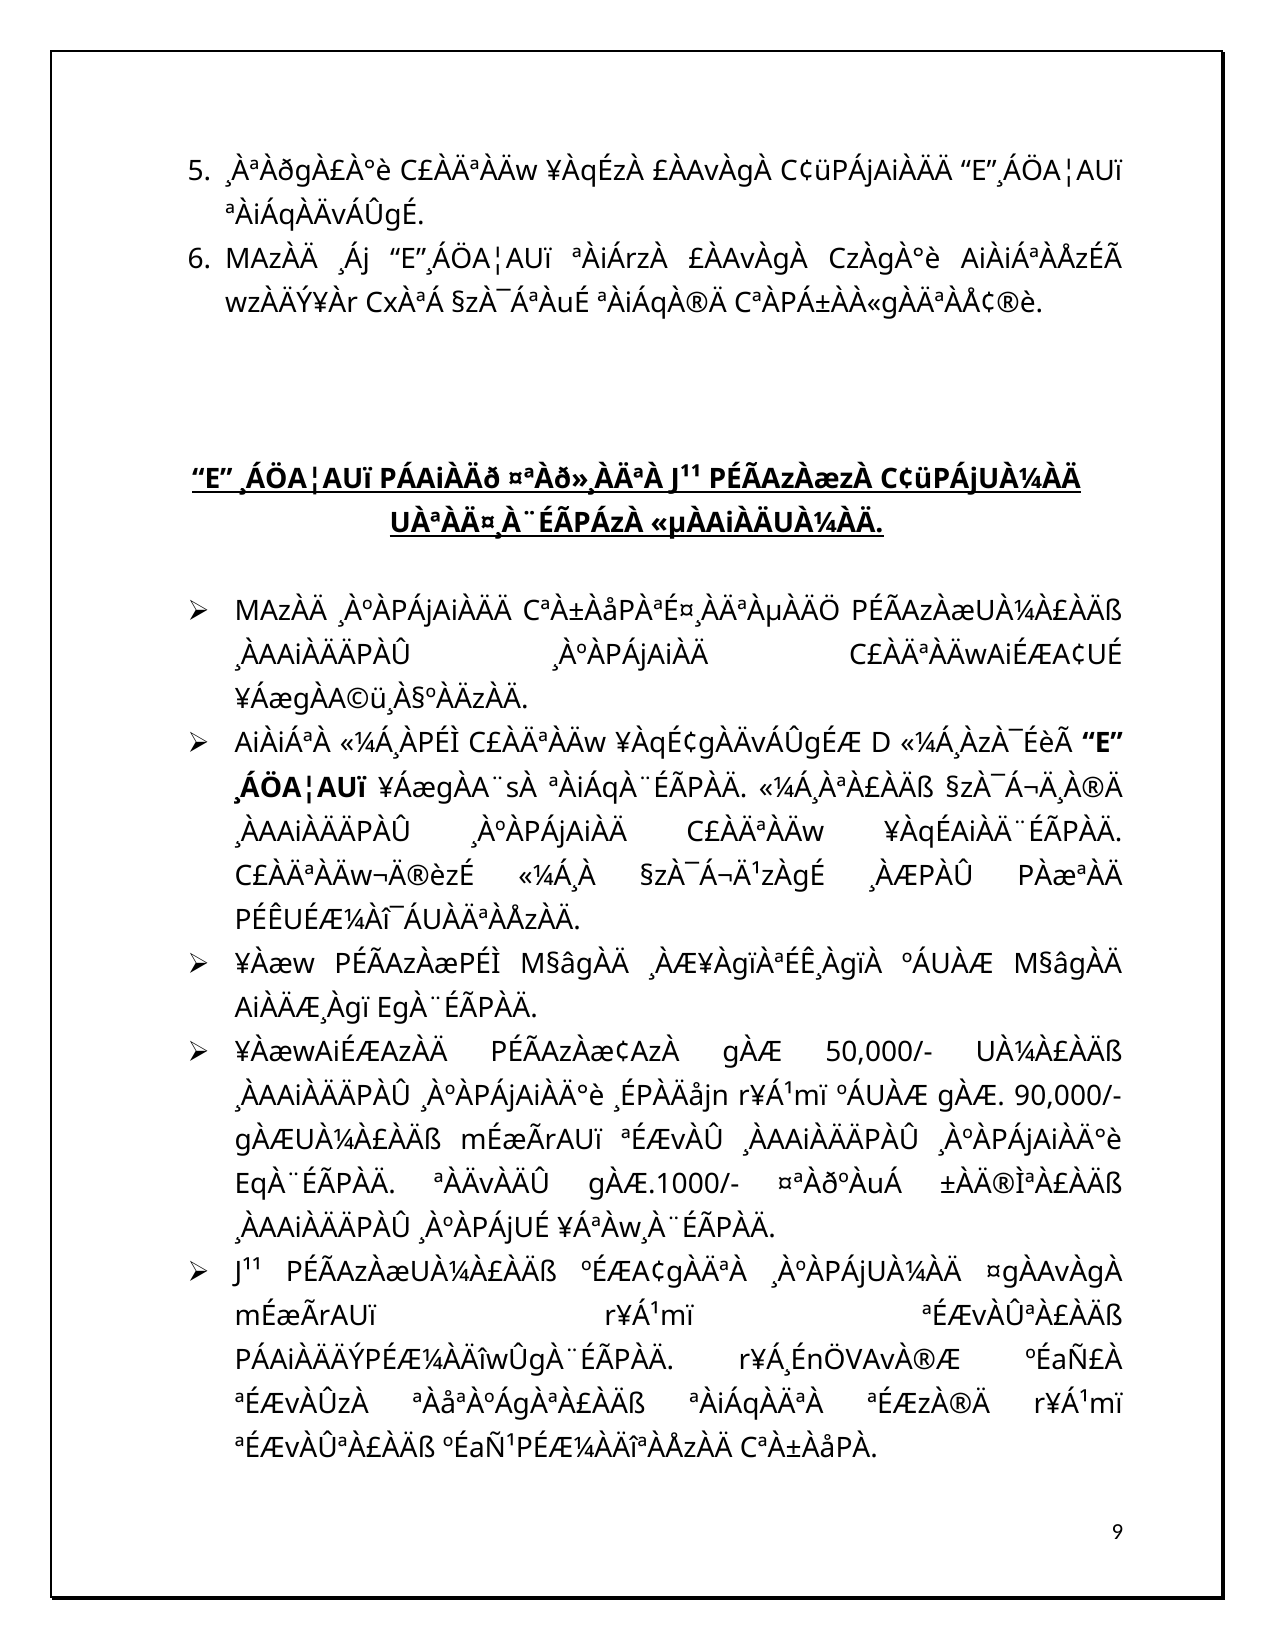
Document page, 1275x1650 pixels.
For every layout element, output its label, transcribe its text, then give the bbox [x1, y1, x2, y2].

list MAzÀÄ ¸ÀºÀPÁjAiÀÄÄ CªÀ±ÀåPÀªÉ¤¸ÀÄªÀµÀÄÖ PÉÃAzÀæUÀ¼À£ÀÄß ¸ÀAAiÀÄÄPÀÛ ¸ÀºÀPÁjAiÀÄ C£ÀÄªÀÄwAiÉÆA¢UÉ ¥ÁægÀA©ü¸À§ºÀÄzÀÄ. [187, 591, 1123, 717]
list MAzÀÄ ¸Áj “E”¸ÁÖA¦AUï ªÀiÁrzÀ £ÀAvÀgÀ CzÀgÀ°è AiÀiÁªÀÅzÉÃ wzÀÄÝ¥Àr CxÀªÁ §zÀ¯ÁªÀuÉ ªÀiÁqÀ®Ä CªÀPÁ±ÀÀ«gÀÄªÀÅ¢®è. [187, 238, 1123, 321]
list AiÀiÁªÀ «¼Á¸ÀPÉÌ C£ÀÄªÀÄw ¥ÀqÉ¢gÀÄvÁÛgÉÆ D «¼Á¸ÀzÀ¯ÉèÃ “E” ¸ÁÖA¦AUï ¥ÁægÀA¨sÀ ªÀiÁqÀ¨ÉÃPÀÄ. «¼Á¸ÀªÀ£ÀÄß §zÀ¯Á¬Ä¸À®Ä ¸ÀAAiÀÄÄPÀÛ ¸ÀºÀPÁjAiÀÄ C£ÀÄªÀÄw ¥ÀqÉAiÀÄ¨ÉÃPÀÄ. C£ÀÄªÀÄw¬Ä®èzÉ «¼Á¸À §zÀ¯Á¬Ä¹zÀgÉ ¸ÀÆPÀÛ PÀæªÀÄ PÉÊUÉÆ¼Àî¯ÁUÀÄªÀÅzÀÄ. [187, 723, 1123, 937]
list ¥ÀæwAiÉÆAzÀÄ PÉÃAzÀæ¢AzÀ gÀÆ 50,000/- UÀ¼À£ÀÄß ¸ÀAAiÀÄÄPÀÛ ¸ÀºÀPÁjAiÀÄ°è ¸ÉPÀÄåjn r¥Á¹mï ºÁUÀÆ gÀÆ. 90,000/- gÀÆUÀ¼À£ÀÄß mÉæÃrAUï ªÉÆvÀÛ ¸ÀAAiÀÄÄPÀÛ ¸ÀºÀPÁjAiÀÄ°è EqÀ¨ÉÃPÀÄ. ªÀÄvÀÄÛ gÀÆ.1000/- ¤ªÀðºÀuÁ ±ÀÄ®ÌªÀ£ÀÄß ¸ÀAAiÀÄÄPÀÛ ¸ÀºÀPÁjUÉ ¥ÁªÀw¸À¨ÉÃPÀÄ. [187, 1031, 1123, 1246]
list ¥Àæw PÉÃAzÀæPÉÌ M§âgÀÄ ¸ÀÆ¥ÀgïÀªÉÊ¸ÀgïÀ ºÁUÀÆ M§âgÀÄ AiÀÄÆ¸Àgï EgÀ¨ÉÃPÀÄ. [187, 943, 1123, 1026]
text “E” ¸ÁÖA¦AUï PÁAiÀÄð ¤ªÀð»¸ÀÄªÀ J¹¹ PÉÃAzÀæzÀ C¢üPÁjUÀ¼ÀÄ UÀªÀÄ¤¸À¨ÉÃPÁzÀ «µÀAiÀÄUÀ¼ÀÄ. [150, 458, 1123, 541]
list J¹¹ PÉÃAzÀæUÀ¼À£ÀÄß ºÉÆA¢gÀÄªÀ ¸ÀºÀPÁjUÀ¼ÀÄ ¤gÀAvÀgÀ mÉæÃrAUï r¥Á¹mï ªÉÆvÀÛªÀ£ÀÄß PÁAiÀÄÄÝPÉÆ¼ÀÄîwÛgÀ¨ÉÃPÀÄ. r¥Á¸ÉnÖVAvÀ®Æ ºÉaÑ£À ªÉÆvÀÛzÀ ªÀåªÀºÁgÀªÀ£ÀÄß ªÀiÁqÀÄªÀ ªÉÆzÀ®Ä r¥Á¹mï ªÉÆvÀÛªÀ£ÀÄß ºÉaÑ¹PÉÆ¼ÀÄîªÀÅzÀÄ CªÀ±ÀåPÀ. [187, 1252, 1123, 1466]
list ¸ÀªÀðgÀ£À°è C£ÀÄªÀÄw ¥ÀqÉzÀ £ÀAvÀgÀ C¢üPÁjAiÀÄÄ “E”¸ÁÖA¦AUï ªÀiÁqÀÄvÁÛgÉ. [187, 150, 1123, 232]
